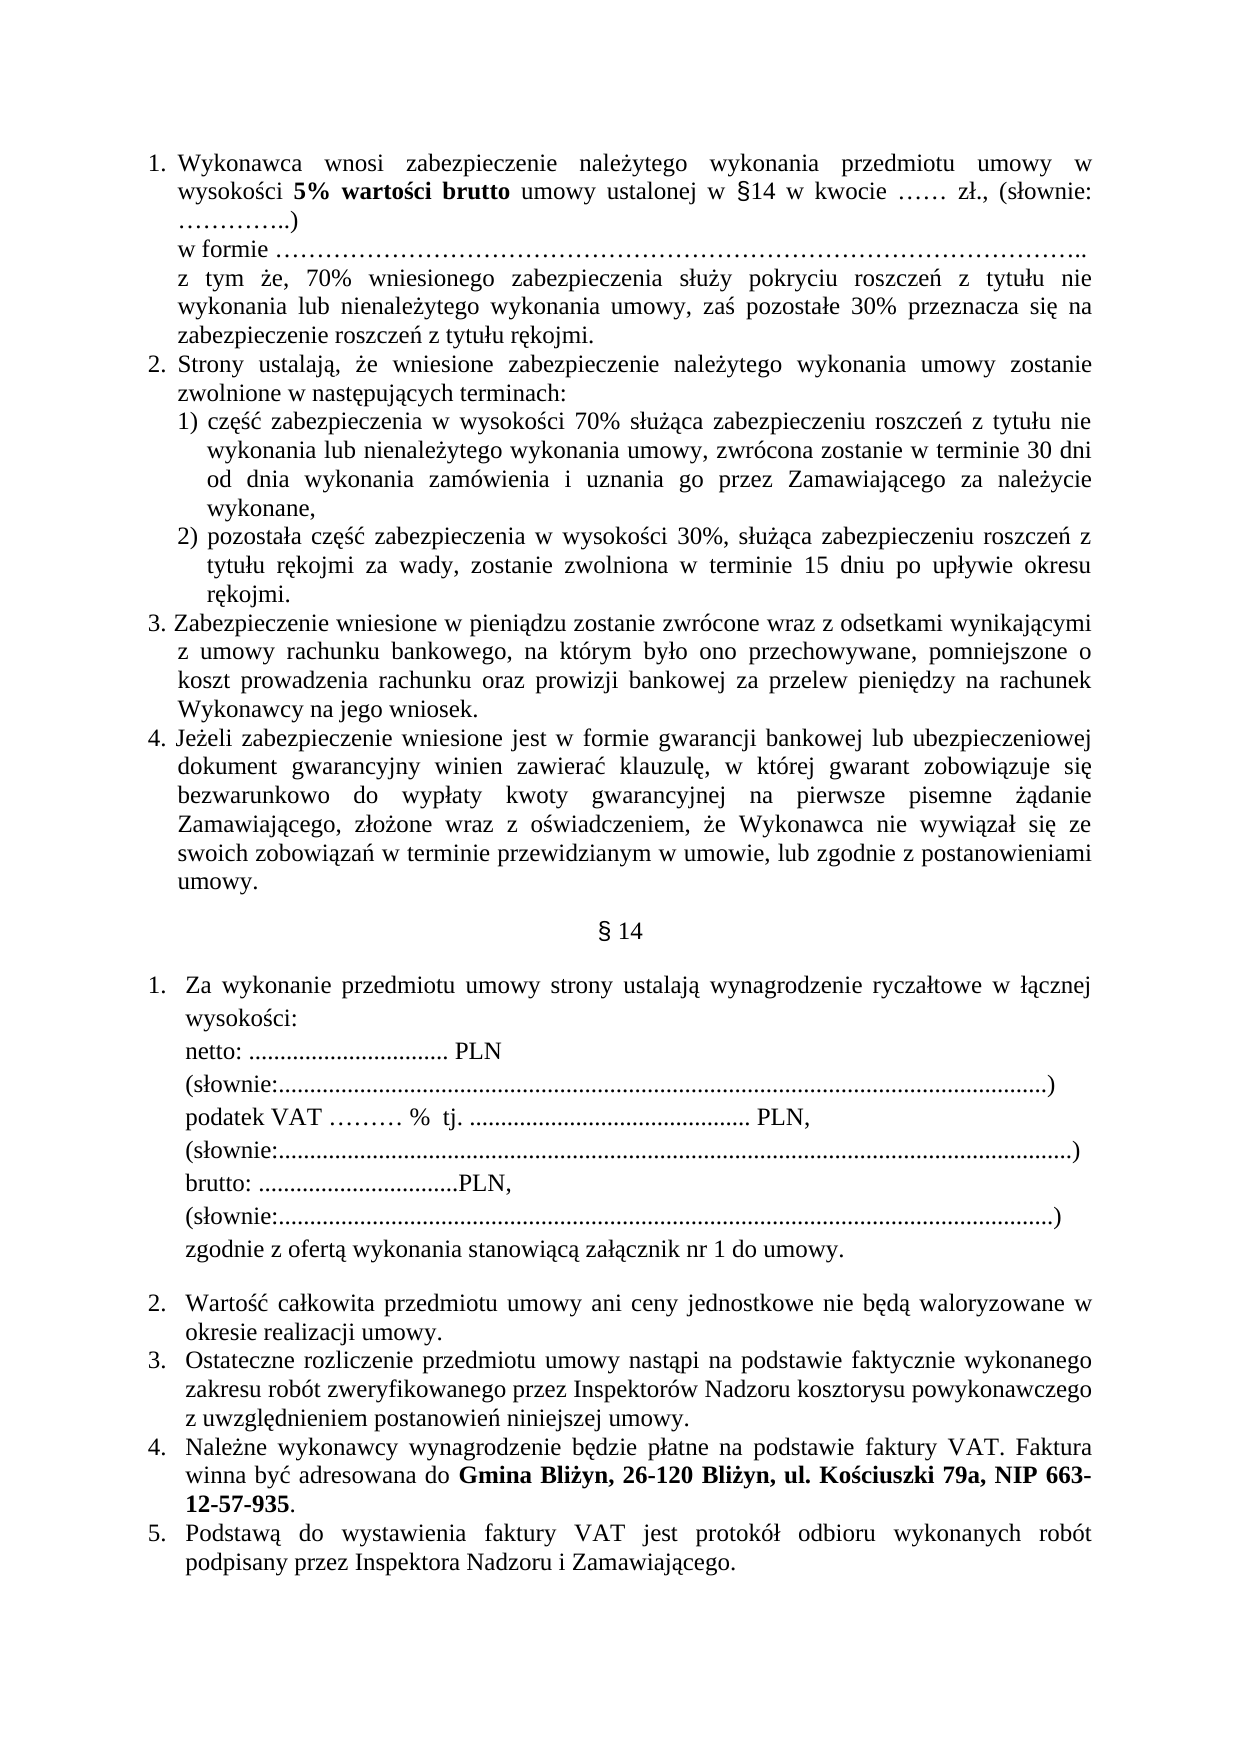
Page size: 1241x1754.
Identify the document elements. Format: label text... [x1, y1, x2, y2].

list (słownie:............................................................................................................................) [185, 1201, 1093, 1230]
list zgodnie z ofertą wykonania stanowiącą załącznik nr 1 do umowy. [185, 1234, 1093, 1263]
list Strony ustalają, że wniesione zabezpieczenie należytego wykonania umowy zostanie zwolnione w następujących terminach: [148, 349, 1093, 406]
text 14 [148, 916, 1093, 945]
list (słownie:...............................................................................................................................) [185, 1135, 1093, 1164]
text 1) część zabezpieczenia w wysokości 70% służąca zabezpieczeniu roszczeń z tytułu nie wykonania lub nienależytego wykonania umowy, zwrócona zostanie w terminie 30 dni od dnia wykonania zamówienia i uznania go przez Zamawiającego za należycie wykonane, [177, 406, 1093, 521]
list brutto: ................................PLN, [185, 1168, 1093, 1197]
list Należne wykonawcy wynagrodzenie będzie płatne na podstawie faktury VAT. Faktura winna być adresowana do Gmina Bliżyn, 26-120 Bliżyn, ul. Kościuszki 79a, NIP 663-12-57-935. [148, 1432, 1093, 1518]
list netto: ................................ PLN [185, 1036, 1093, 1065]
text 2) pozostała część zabezpieczenia w wysokości 30%, służąca zabezpieczeniu roszczeń z tytułu rękojmi za wady, zostanie zwolniona w terminie 15 dniu po upływie okresu rękojmi. [177, 521, 1093, 608]
list Podstawą do wystawienia faktury VAT jest protokół odbioru wykonanych robót podpisany przez Inspektora Nadzoru i Zamawiającego. [148, 1518, 1093, 1576]
text w formie …………………………………………………………………………………….. [177, 234, 1093, 263]
text 4. Jeżeli zabezpieczenie wniesione jest w formie gwarancji bankowej lub ubezpieczeniowej dokument gwarancyjny winien zawierać klauzulę, w której gwarant zobowiązuje się bezwarunkowo do wypłaty kwoty gwarancyjnej na pierwsze pisemne żądanie Zamawiającego, złożone wraz z oświadczeniem, że Wykonawca nie wywiązał się ze swoich zobowiązań w terminie przewidzianym w umowie, lub zgodnie z postanowieniami umowy. [148, 723, 1093, 895]
list Ostateczne rozliczenie przedmiotu umowy nastąpi na podstawie faktycznie wykonanego zakresu robót zweryfikowanego przez Inspektorów Nadzoru kosztorysu powykonawczego z uwzględnieniem postanowień niniejszej umowy. [148, 1346, 1093, 1432]
list Wartość całkowita przedmiotu umowy ani ceny jednostkowe nie będą waloryzowane w okresie realizacji umowy. [148, 1288, 1093, 1346]
text 3. Zabezpieczenie wniesione w pieniądzu zostanie zwrócone wraz z odsetkami wynikającymi z umowy rachunku bankowego, na którym było ono przechowywane, pomniejszone o koszt prowadzenia rachunku oraz prowizji bankowej za przelew pieniędzy na rachunek Wykonawcy na jego wniosek. [148, 608, 1093, 723]
list Za wykonanie przedmiotu umowy strony ustalają wynagrodzenie ryczałtowe w łącznej wysokości: [148, 970, 1093, 1032]
list podatek VAT ……… % tj. ............................................. PLN, [185, 1102, 1093, 1131]
text z tym że, 70% wniesionego zabezpieczenia służy pokryciu roszczeń z tytułu nie wykonania lub nienależytego wykonania umowy, zaś pozostałe 30% przeznacza się na zabezpieczenie roszczeń z tytułu rękojmi. [177, 263, 1093, 349]
list (słownie:...........................................................................................................................) [185, 1069, 1093, 1098]
list Wykonawca wnosi zabezpieczenie należytego wykonania przedmiotu umowy w wysokości 5% wartości brutto umowy ustalonej w 14 w kwocie …… zł., (słownie: …………..) [148, 148, 1093, 234]
